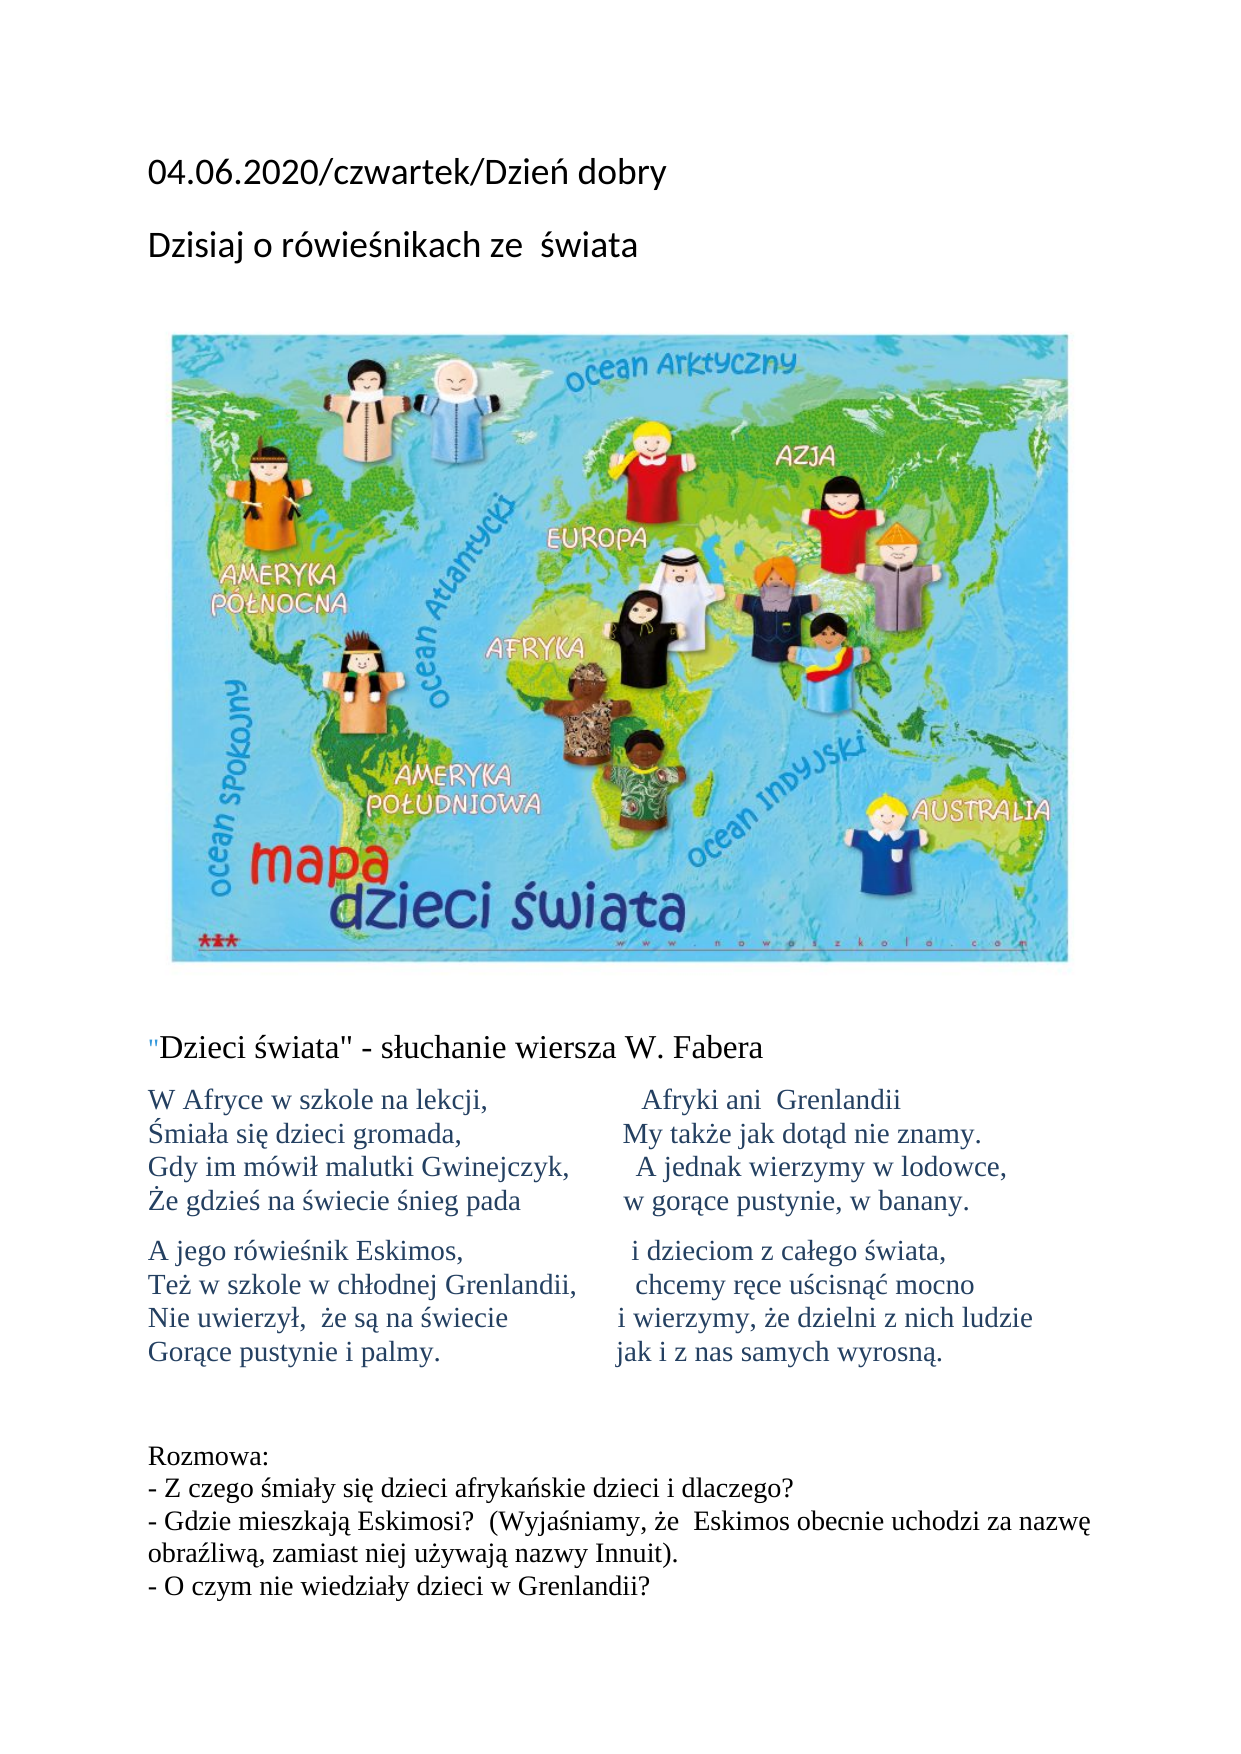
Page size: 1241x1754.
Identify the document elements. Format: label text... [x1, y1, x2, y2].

picture [147, 294, 1093, 1003]
text "Dzieci świata" - słuchanie wiersza W. Fabera [148, 1027, 1093, 1066]
text Dzisiaj o rówieśnikach ze świata [148, 221, 1093, 267]
text A jego rówieśnik Eskimos, i dzieciom z całego świata, Też w szkole w chłodnej Grenlandii, chcemy ręce uścisnąć mocno Nie uwierzył, że są na świecie i wierzymy, że dzielni z nich ludzie Gorące pustynie i palmy. jak i z nas samych wyrosną. [148, 1233, 1093, 1367]
text W Afryce w szkole na lekcji, Afryki ani Grenlandii Śmiała się dzieci gromada, My także jak dotąd nie znamy. Gdy im mówił malutki Gwinejczyk, A jednak wierzymy w lodowce, Że gdzieś na świecie śnieg pada w gorące pustynie, w banany. [148, 1082, 1093, 1217]
text 04.06.2020/czwartek/Dzień dobry [148, 148, 1093, 193]
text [148, 1439, 1093, 1601]
